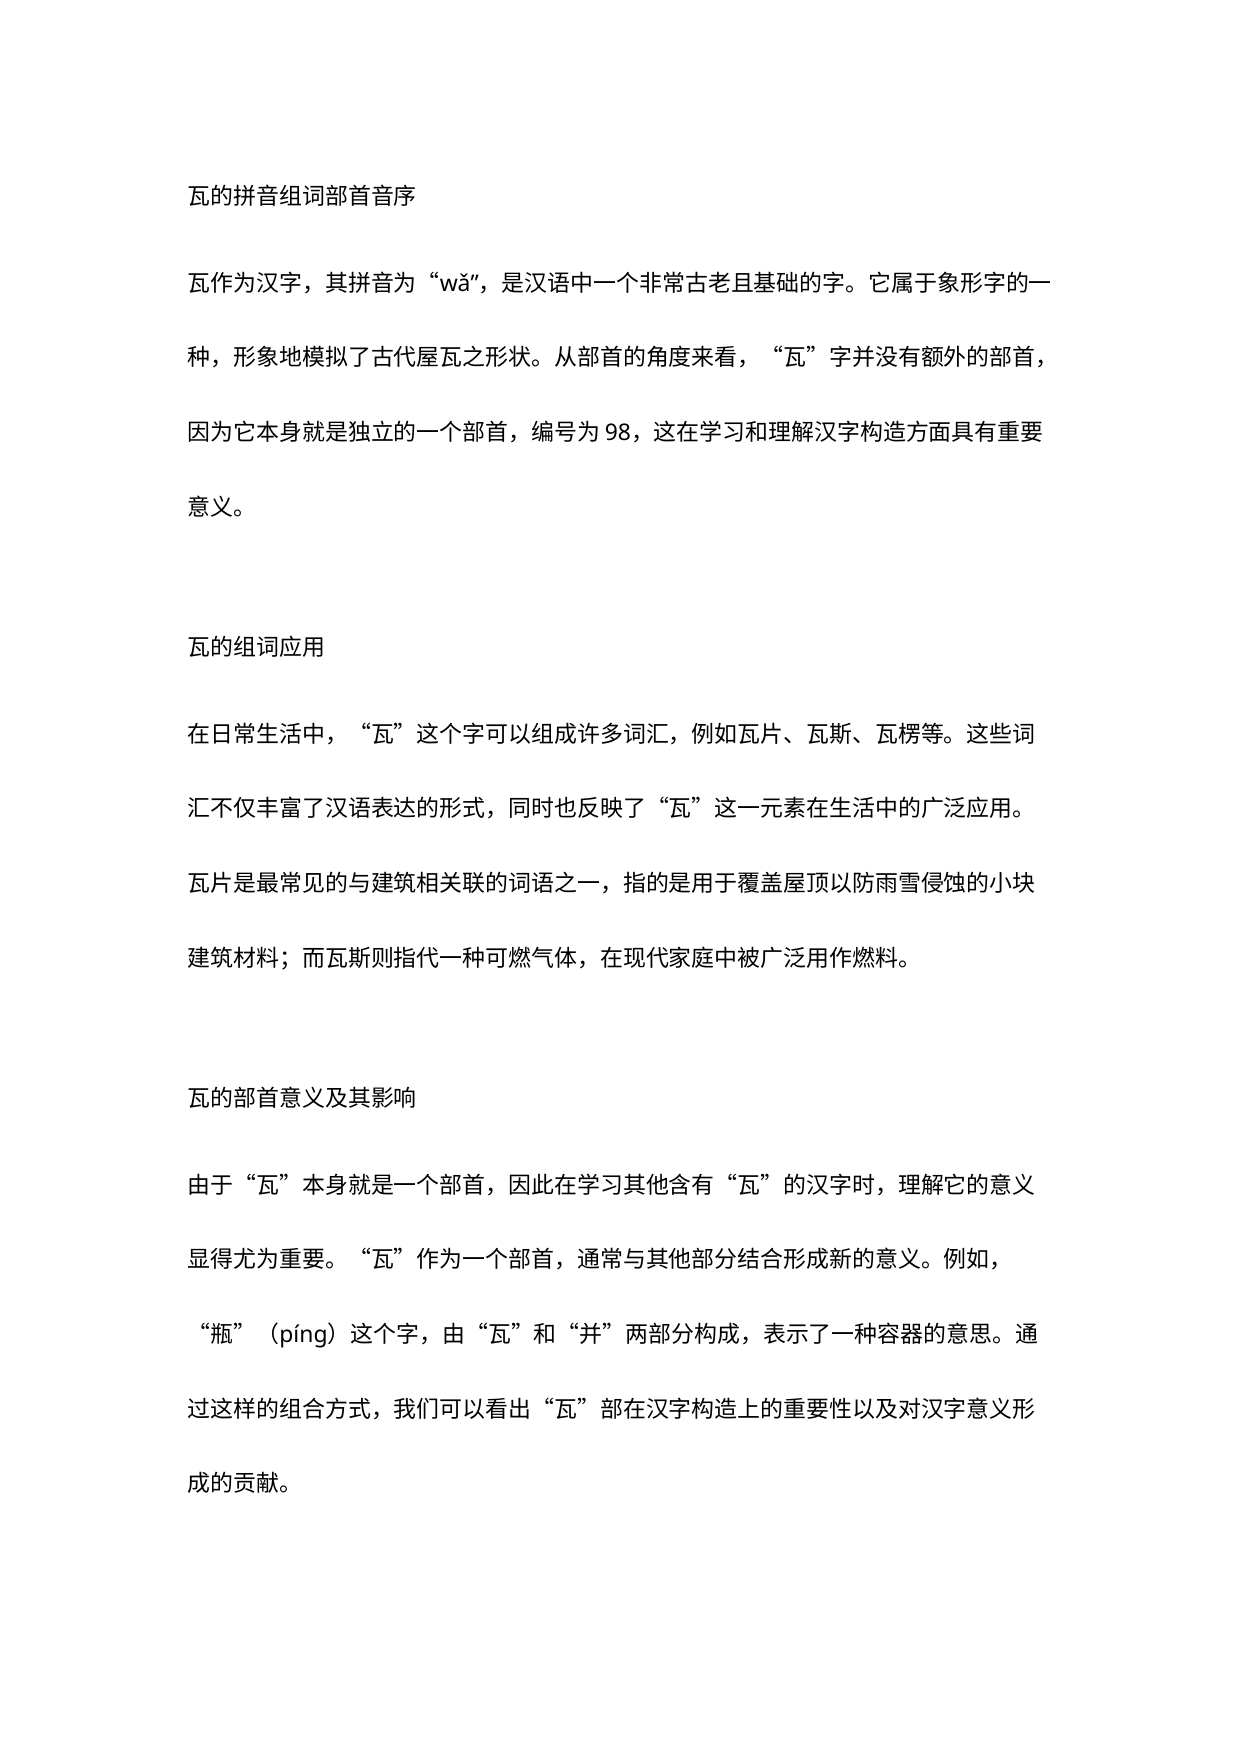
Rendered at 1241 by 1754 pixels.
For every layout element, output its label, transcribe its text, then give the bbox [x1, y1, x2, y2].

text 在日常生活中，“瓦”这个字可以组成许多词汇，例如瓦片、瓦斯、瓦楞等。这些词汇不仅丰富了汉语表达的形式，同时也反映了“瓦”这一元素在生活中的广泛应用。瓦片是最常见的与建筑相关联的词语之一，指的是用于覆盖屋顶以防雨雪侵蚀的小块建筑材料；而瓦斯则指代一种可燃气体，在现代家庭中被广泛用作燃料。 [187, 699, 1053, 989]
text 瓦的组词应用 [187, 613, 1053, 678]
text 由于“瓦”本身就是一个部首，因此在学习其他含有“瓦”的汉字时，理解它的意义显得尤为重要。“瓦”作为一个部首，通常与其他部分结合形成新的意义。例如，“瓶”（píng）这个字，由“瓦”和“并”两部分构成，表示了一种容器的意思。通过这样的组合方式，我们可以看出“瓦”部在汉字构造上的重要性以及对汉字意义形成的贡献。 [187, 1151, 1053, 1514]
text 瓦的部首意义及其影响 [187, 1064, 1053, 1129]
text 瓦作为汉字，其拼音为“wǎ”，是汉语中一个非常古老且基础的字。它属于象形字的一种，形象地模拟了古代屋瓦之形状。从部首的角度来看，“瓦”字并没有额外的部首，因为它本身就是独立的一个部首，编号为98，这在学习和理解汉字构造方面具有重要意义。 [187, 248, 1053, 538]
text 瓦的拼音组词部首音序 [187, 162, 1053, 227]
